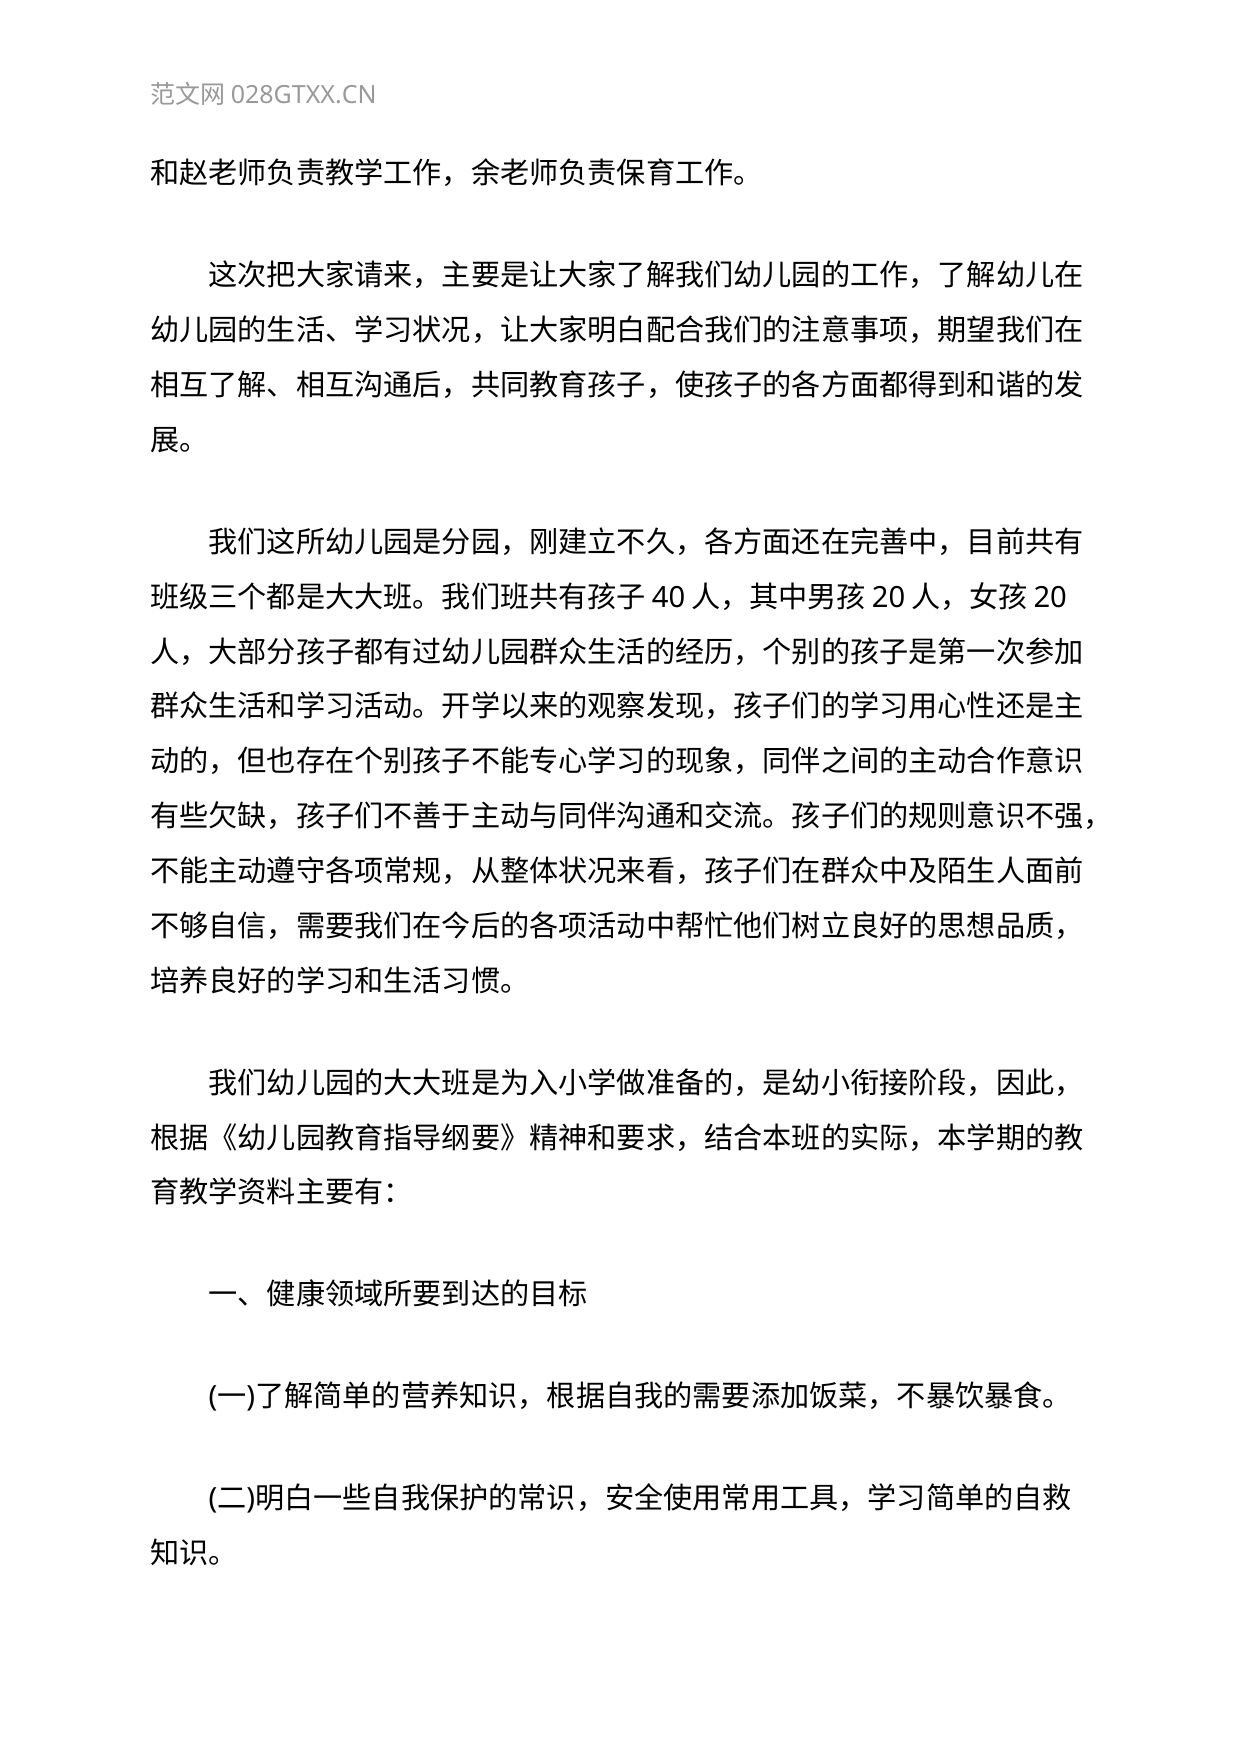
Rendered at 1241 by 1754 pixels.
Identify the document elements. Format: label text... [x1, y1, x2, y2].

text 一、健康领域所要到达的目标 [150, 1271, 1090, 1313]
text (一)了解简单的营养知识，根据自我的需要添加饭菜，不暴饮暴食。 [150, 1373, 1090, 1415]
text 我们幼儿园的大大班是为入小学做准备的，是幼小衔接阶段，因此，根据《幼儿园教育指导纲要》精神和要求，结合本班的实际，本学期的教育教学资料主要有： [150, 1059, 1090, 1211]
text 这次把大家请来，主要是让大家了解我们幼儿园的工作，了解幼儿在幼儿园的生活、学习状况，让大家明白配合我们的注意事项，期望我们在相互了解、相互沟通后，共同教育孩子，使孩子的各方面都得到和谐的发展。 [150, 252, 1090, 459]
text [150, 150, 1090, 192]
text 我们这所幼儿园是分园，刚建立不久，各方面还在完善中，目前共有班级三个都是大大班。我们班共有孩子40人，其中男孩20人，女孩20人，大部分孩子都有过幼儿园群众生活的经历，个别的孩子是第一次参加群众生活和学习活动。开学以来的观察发现，孩子们的学习用心性还是主动的，但也存在个别孩子不能专心学习的现象，同伴之间的主动合作意识有些欠缺，孩子们不善于主动与同伴沟通和交流。孩子们的规则意识不强，不能主动遵守各项常规，从整体状况来看，孩子们在群众中及陌生人面前不够自信，需要我们在今后的各项活动中帮忙他们树立良好的思想品质，培养良好的学习和生活习惯。 [150, 518, 1090, 1000]
text (二)明白一些自我保护的常识，安全使用常用工具，学习简单的自救知识。 [150, 1474, 1090, 1572]
